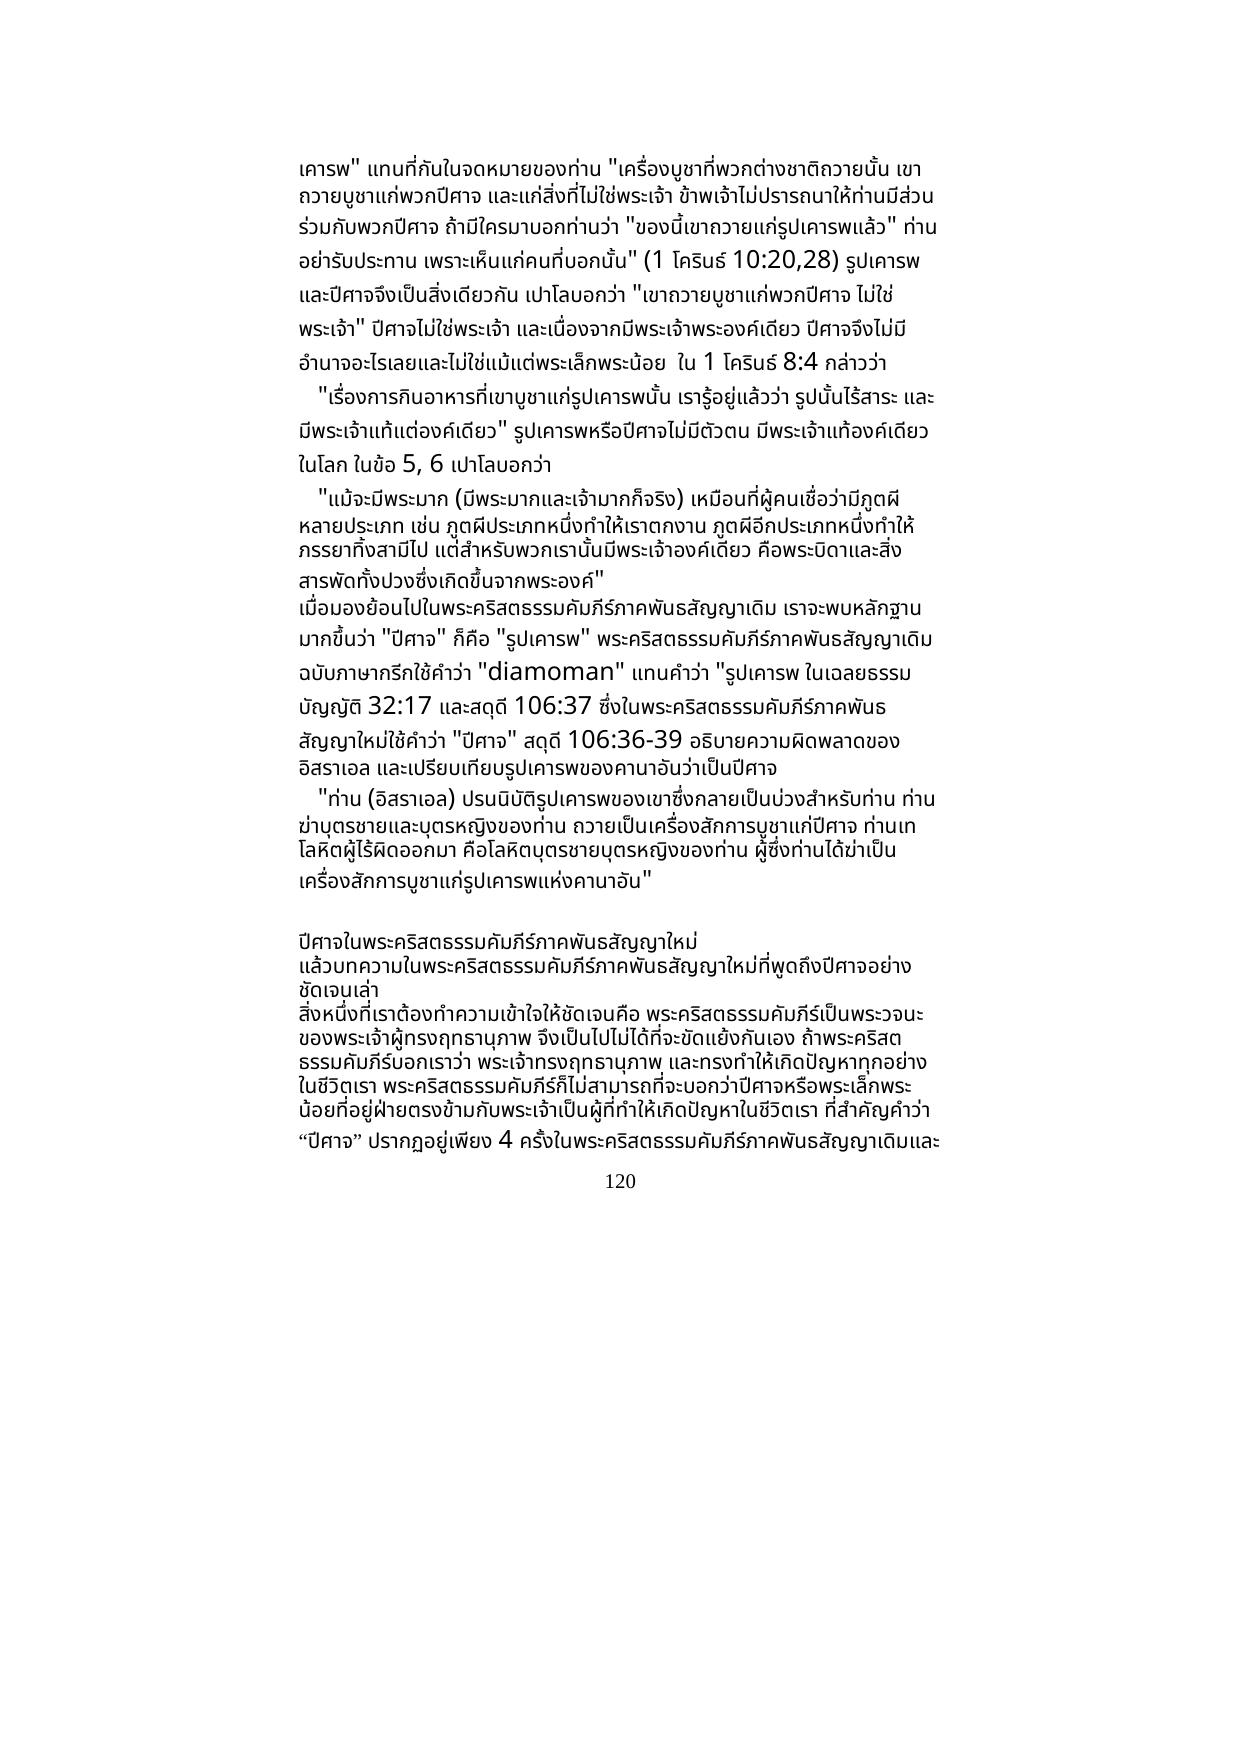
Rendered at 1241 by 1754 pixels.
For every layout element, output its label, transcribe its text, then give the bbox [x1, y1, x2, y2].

text "เรื่องการกินอาหารที่เขาบูชาแก่รูปเคารพนั้น เรารู้อยู่แล้วว่า รูปนั้นไร้สาระ และมีพระเจ้าแท้แต่องค์เดียว" รูปเคารพหรือปีศาจไม่มีตัวตน มีพระเจ้าแท้องค์เดียวในโลก ในข้อ 5, 6 เปาโลบอกว่า [298, 378, 942, 480]
text แล้วบทความในพระคริสตธรรมคัมภีร์ภาคพันธสัญญาใหม่ที่พูดถึงปีศาจอย่างชัดเจนเล่า [298, 954, 942, 1002]
text เมื่อมองย้อนไปในพระคริสตธรรมคัมภีร์ภาคพันธสัญญาเดิม เราจะพบหลักฐานมากขึ้นว่า "ปีศาจ" ก็คือ "รูปเคารพ" พระคริสตธรรมคัมภีร์ภาคพันธสัญญาเดิมฉบับภาษากรีกใช้คำว่า "diamoman" แทนคำว่า "รูปเคารพ ในเฉลยธรรมบัญญัติ 32:17 และสดุดี 106:37 ซึ่งในพระคริสตธรรมคัมภีร์ภาคพันธสัญญาใหม่ใช้คำว่า "ปีศาจ" สดุดี 106:36-39 อธิบายความผิดพลาดของอิสราเอล และเปรียบเทียบรูปเคารพของคานาอันว่าเป็นปีศาจ [298, 596, 942, 780]
text ใน 1 โครินธ์ เปาโลอธิบายถึงสาเหตุที่คริสเตียนไม่ควรเชื่อหรือเกี่ยวข้องกับรูปเคารพ ในยุคของพระคริสตธรรมคัมภีร์ ผู้คนเชื่อว่าปีศาจคือพระเล็กพระน้อยที่พวกเขาไปกราบไหว้เพื่อให้ช่วยแก้ไขปัญหาที่เกิดขึ้นในชีวิตของพวกเขา และจึงสร้างรูปปั้นหรือรูปเคารพและกราบไหว้รูปนั้น เปาโลใช้คำว่า "ปีศาจ" และ "รูปเคารพ" แทนที่กันในจดหมายของท่าน "เครื่องบูชาที่พวกต่างชาติถวายนั้น เขาถวายบูชาแก่พวกปีศาจ และแก่สิ่งที่ไม่ใช่พระเจ้า ข้าพเจ้าไม่ปรารถนาให้ท่านมีส่วนร่วมกับพวกปีศาจ ถ้ามีใครมาบอกท่านว่า "ของนี้เขาถวายแก่รูปเคารพแล้ว" ท่านอย่ารับประทาน เพราะเห็นแก่คนที่บอกนั้น" (1 โครินธ์ 10:20,28) รูปเคารพและปีศาจจึงเป็นสิ่งเดียวกัน เปาโลบอกว่า "เขาถวายบูชาแก่พวกปีศาจ ไม่ใช่พระเจ้า" ปีศาจไม่ใช่พระเจ้า และเนื่องจากมีพระเจ้าพระองค์เดียว ปีศาจจึงไม่มีอำนาจอะไรเลยและไม่ใช่แม้แต่พระเล็กพระน้อย ใน 1 โครินธ์ 8:4 กล่าวว่า [298, 150, 942, 378]
text ปีศาจในพระคริสตธรรมคัมภีร์ภาคพันธสัญญาใหม่ [298, 930, 942, 954]
text "ท่าน (อิสราเอล) ปรนนิบัติรูปเคารพของเขาซึ่งกลายเป็นบ่วงสำหรับท่าน ท่านฆ่าบุตรชายและบุตรหญิงของท่าน ถวายเป็นเครื่องสักการบูชาแก่ปีศาจ ท่านเทโลหิตผู้ไร้ผิดออกมา คือโลหิตบุตรชายบุตรหญิงของท่าน ผู้ซึ่งท่านได้ฆ่าเป็นเครื่องสักการบูชาแก่รูปเคารพแห่งคานาอัน" [298, 780, 942, 896]
text "แม้จะมีพระมาก (มีพระมากและเจ้ามากก็จริง) เหมือนที่ผู้คนเชื่อว่ามีภูตผีหลายประเภท เช่น ภูตผีประเภทหนึ่งทำให้เราตกงาน ภูตผีอีกประเภทหนึ่งทำให้ภรรยาทิ้งสามีไป แต่สำหรับพวกเรานั้นมีพระเจ้าองค์เดียว คือพระบิดาและสิ่งสารพัดทั้งปวงซึ่งเกิดขึ้นจากพระองค์" [298, 480, 942, 596]
text สิ่งหนึ่งที่เราต้องทำความเข้าใจให้ชัดเจนคือ พระคริสตธรรมคัมภีร์เป็นพระวจนะของพระเจ้าผู้ทรงฤทธานุภาพ จึงเป็นไปไม่ได้ที่จะขัดแย้งกันเอง ถ้าพระคริสตธรรมคัมภีร์บอกเราว่า พระเจ้าทรงฤทธานุภาพ และทรงทำให้เกิดปัญหาทุกอย่างในชีวิตเรา พระคริสตธรรมคัมภีร์ก็ไม่สามารถที่จะบอกว่าปีศาจหรือพระเล็กพระน้อยที่อยู่ฝ่ายตรงข้ามกับพระเจ้าเป็นผู้ที่ทำให้เกิดปัญหาในชีวิตเรา ที่สำคัญคำว่า “ปีศาจ” ปรากฏอยู่เพียง 4 ครั้งในพระคริสตธรรมคัมภีร์ภาคพันธสัญญาเดิมและมักจะใช้ในความหมายของการบูชารูปเคารพ แต่ปรากฏหลายครั้งในพระธรรมกิตติคุณ เป็นไปได้ว่าภาษาในสมัยนั้นใช้คำว่าปีศาจเป็นคำเรียกสิ่งที่เขาคิดว่าทำให้เกิดโรคภัยที่พวกเขาไม่รู้จัก ถ้าปีศาจมีตัวตน และเป็นผู้ที่ทำให้เกิดความเจ็บไข้และปัญหาในชีวิตของเราแล้ว เราจะต้องพบคำว่าปีศาจมากกว่านี้ในพระคริสตธรรมคัมภีร์ภาคพันธสัญญาเดิม [298, 1002, 942, 1156]
